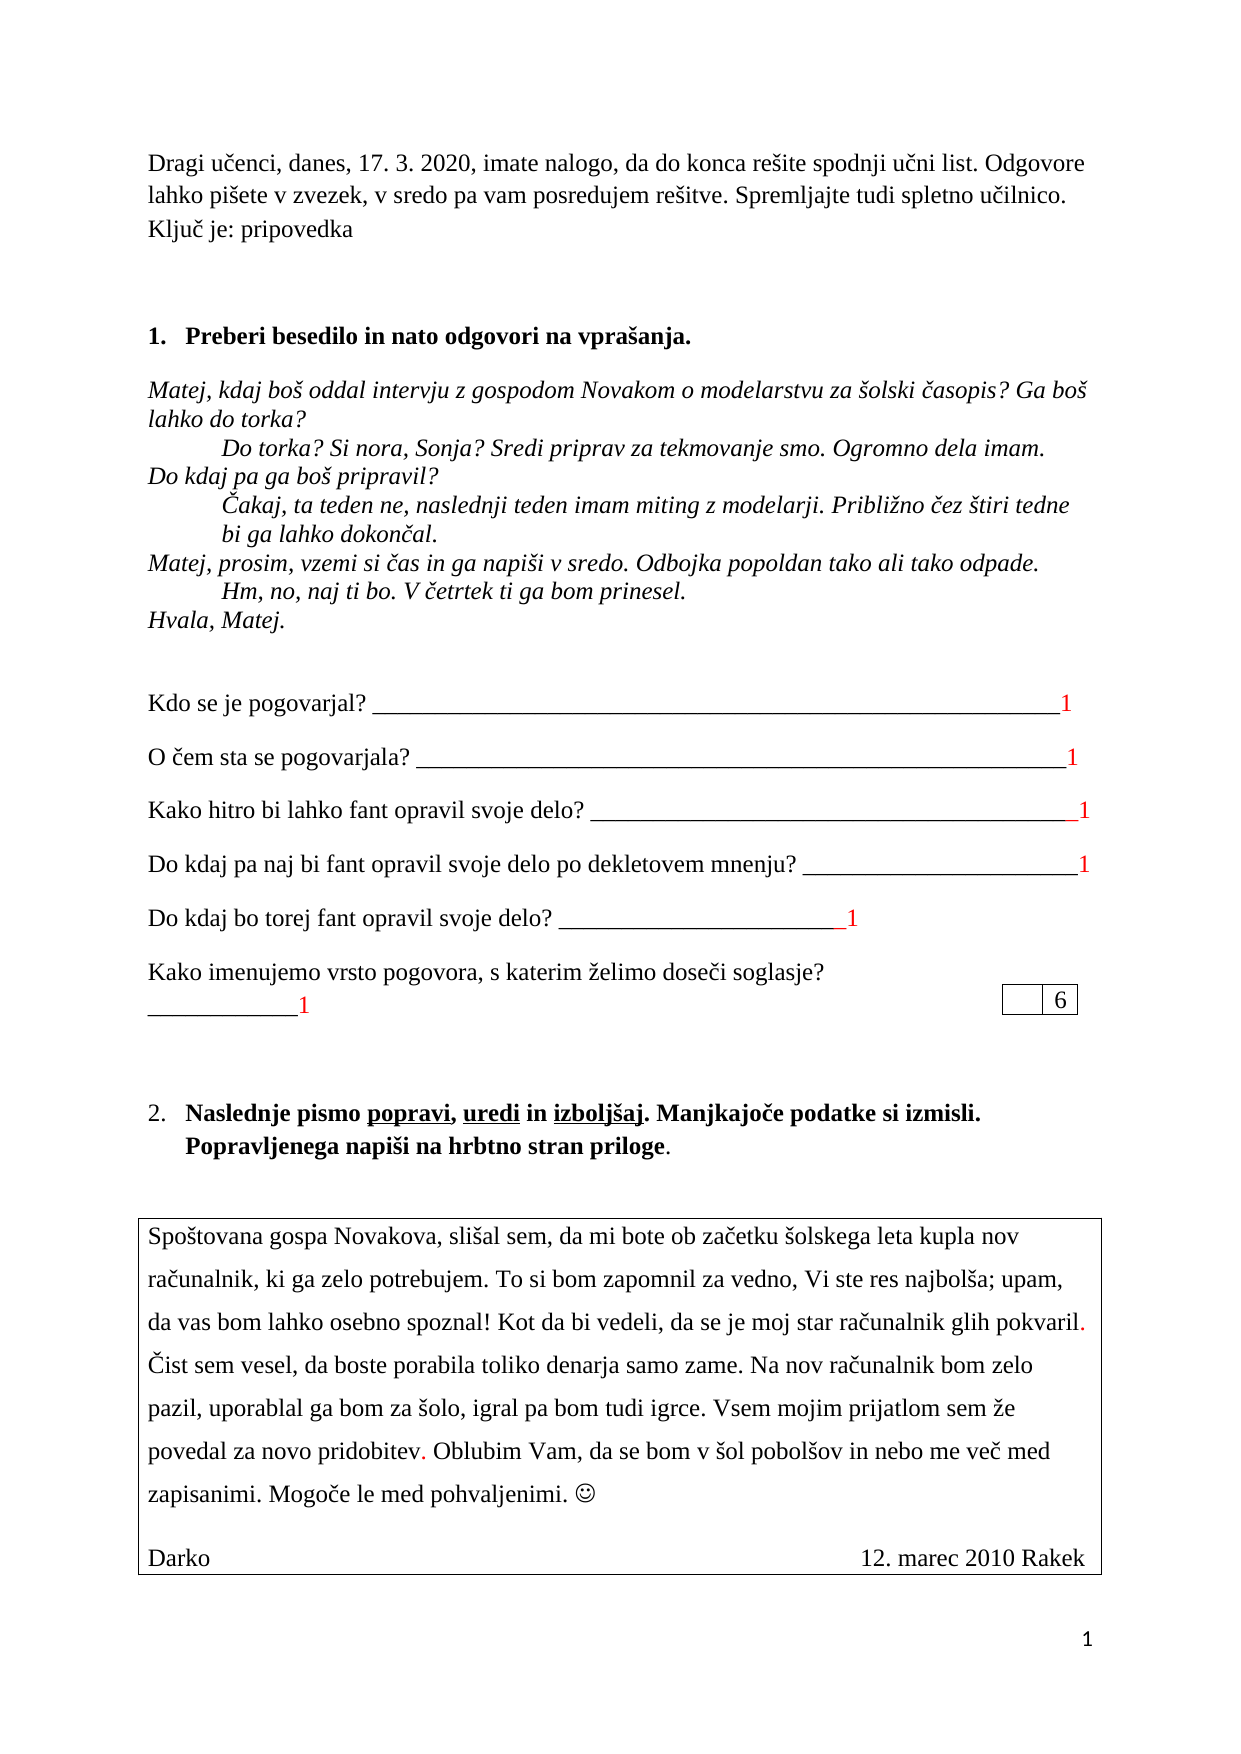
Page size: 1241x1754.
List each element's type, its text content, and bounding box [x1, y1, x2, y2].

list Preberi besedilo in nato odgovori na vprašanja. [148, 321, 1093, 350]
text Do torka? Si nora, Sonja? Sredi priprav za tekmovanje smo. Ogromno dela imam. [221, 433, 1093, 461]
text Hm, no, naj ti bo. V četrtek ti ga bom prinesel. [148, 576, 1093, 605]
table_header 6 [1043, 985, 1077, 1014]
table_header [1003, 985, 1042, 1014]
text Matej, prosim, vzemi si čas in ga napiši v sredo. Odbojka popoldan tako ali tako odpade. [148, 548, 1093, 576]
text Do kdaj pa naj bi fant opravil svoje delo po dekletovem mnenju? ______________________1 [148, 849, 1093, 878]
text Matej, kdaj boš oddal intervju z gospodom Novakom o modelarstvu za šolski časopis? Ga boš lahko do torka? [148, 375, 1093, 433]
text Dragi učenci, danes, 17. 3. 2020, imate nalogo, da do konca rešite spodnji učni list. Odgovore lahko pišete v zvezek, v sredo pa vam posredujem rešitve. Spremljajte tudi spletno učilnico. Ključ je: pripovedka [148, 148, 1093, 242]
text Kako hitro bi lahko fant opravil svoje delo? _______________________________________1 [148, 796, 1093, 824]
text Spoštovana gospa Novakova, slišal sem, da mi bote ob začetku šolskega leta kupla nov računalnik, ki ga zelo potrebujem. To si bom zapomnil za vedno, Vi ste res najbolša; upam, da vas bom lahko osebno spoznal! Kot da bi vedeli, da se je moj star računalnik glih pokvaril. Čist sem vesel, da boste porabila toliko denarja samo zame. Na nov računalnik bom zelo pazil, uporablal ga bom za šolo, igral pa bom tudi igrce. Vsem mojim prijatlom sem že povedal za novo pridobitev. Oblubim Vam, da se bom v šol pobolšov in nebo me več med zapisanimi. Mogoče le med pohvaljenimi. [139, 1219, 1101, 1508]
text Čakaj, ta teden ne, naslednji teden imam miting z modelarji. Približno čez štiri tedne bi ga lahko dokončal. [221, 490, 1093, 548]
text Do kdaj pa ga boš pripravil? [148, 461, 1093, 490]
text Kako imenujemo vrsto pogovora, s katerim želimo doseči soglasje? ____________1 [148, 957, 1093, 1019]
list Naslednje pismo popravi, uredi in izboljšaj. Manjkajoče podatke si izmisli. Popravljenega napiši na hrbtno stran priloge. [148, 1098, 1093, 1159]
text O čem sta se pogovarjala? ____________________________________________________1 [148, 742, 1093, 770]
text Kdo se je pogovarjal? _______________________________________________________1 [148, 688, 1093, 717]
text Hvala, Matej. [148, 605, 1093, 634]
text Darko 12. marec 2010 Rakek [139, 1540, 1101, 1574]
text Do kdaj bo torej fant opravil svoje delo? _______________________1 [148, 903, 1093, 932]
